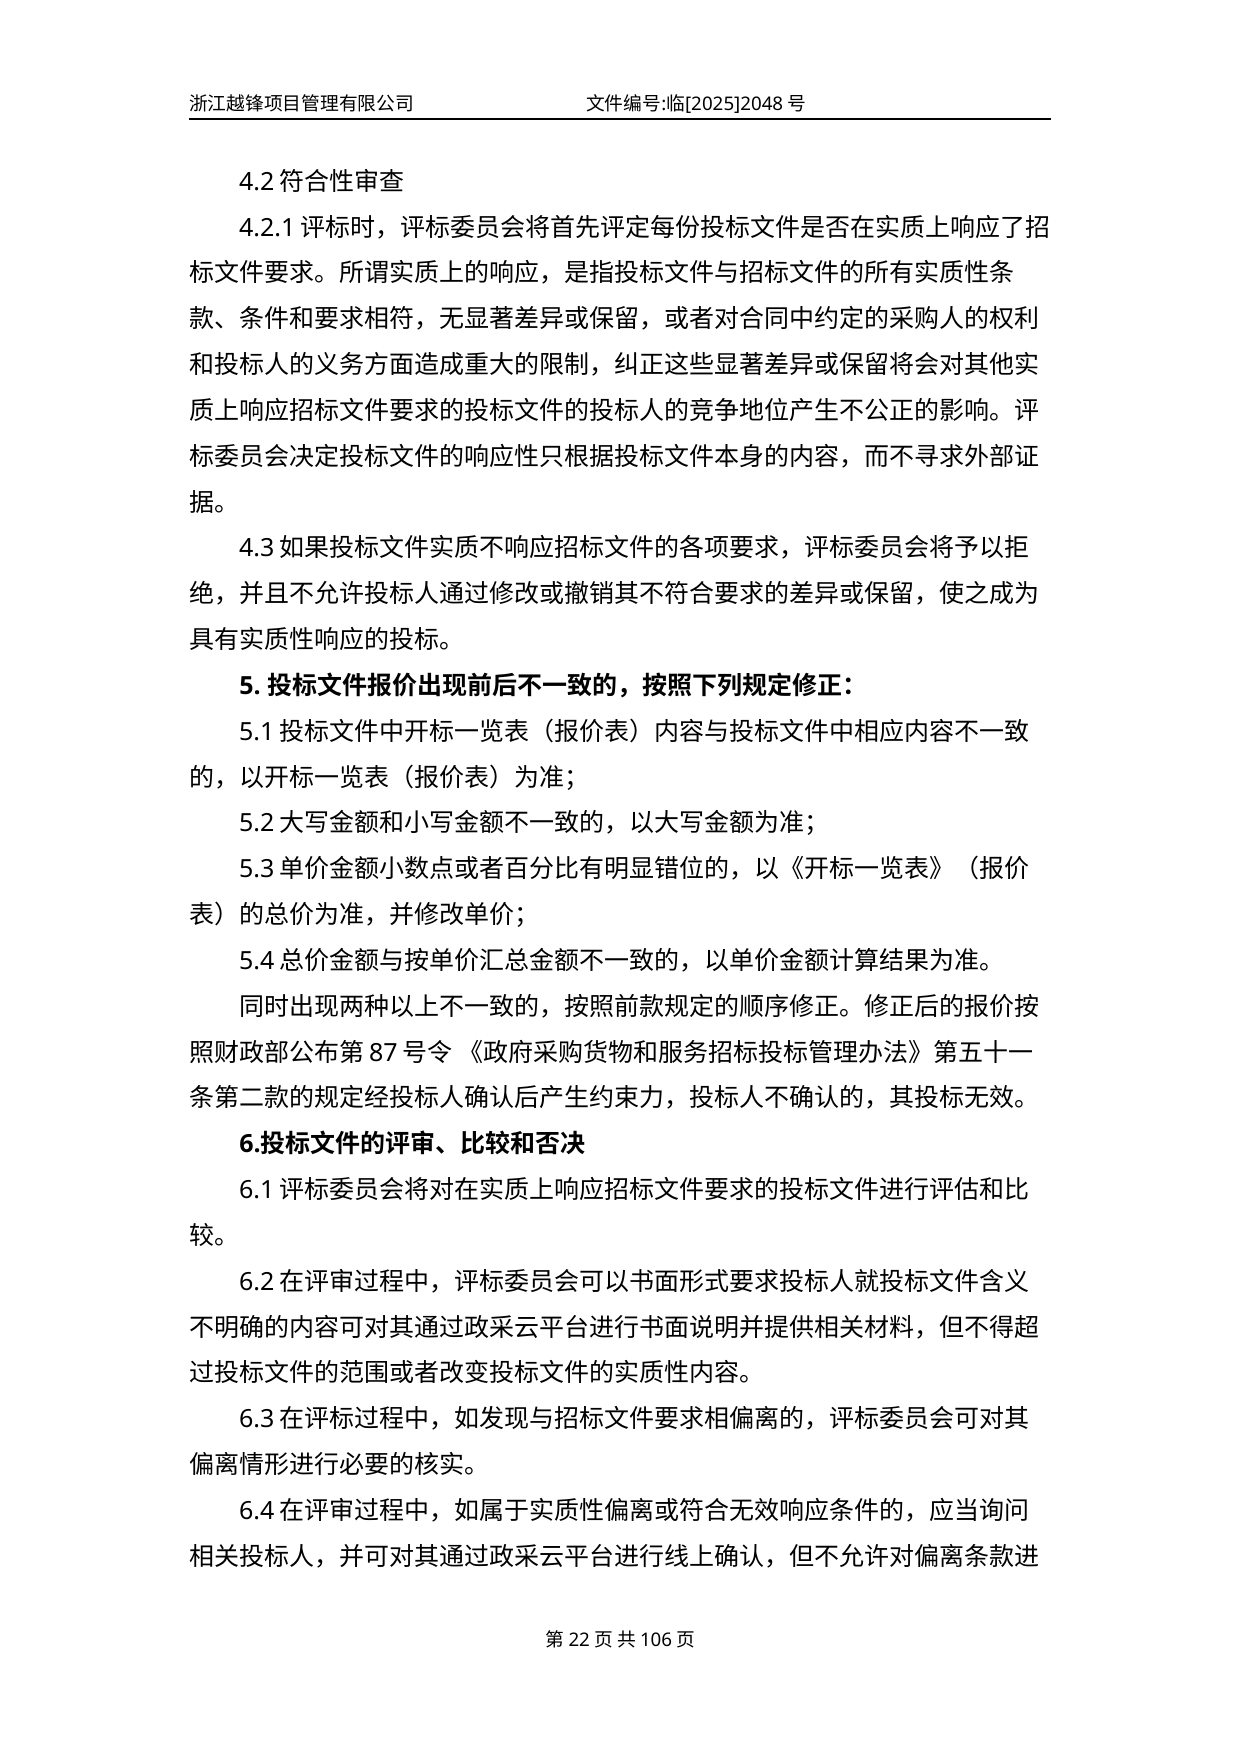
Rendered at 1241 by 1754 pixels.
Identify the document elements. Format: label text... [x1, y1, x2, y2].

text 6.3在评标过程中，如发现与招标文件要求相偏离的，评标委员会可对其偏离情形进行必要的核实。 [189, 1391, 1051, 1483]
text 4.3如果投标文件实质不响应招标文件的各项要求，评标委员会将予以拒绝，并且不允许投标人通过修改或撤销其不符合要求的差异或保留，使之成为具有实质性响应的投标。 [189, 520, 1051, 658]
text 6.1评标委员会将对在实质上响应招标文件要求的投标文件进行评估和比较。 [189, 1162, 1051, 1253]
text 5.2大写金额和小写金额不一致的，以大写金额为准； [189, 795, 1051, 841]
text 6.投标文件的评审、比较和否决 [189, 1116, 1051, 1162]
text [189, 1483, 1051, 1574]
text 5.4总价金额与按单价汇总金额不一致的，以单价金额计算结果为准。 [189, 933, 1051, 978]
text 4.2.1评标时，评标委员会将首先评定每份投标文件是否在实质上响应了招标文件要求。所谓实质上的响应，是指投标文件与招标文件的所有实质性条款、条件和要求相符，无显著差异或保留，或者对合同中约定的采购人的权利和投标人的义务方面造成重大的限制，纠正这些显著差异或保留将会对其他实质上响应招标文件要求的投标文件的投标人的竞争地位产生不公正的影响。评标委员会决定投标文件的响应性只根据投标文件本身的内容，而不寻求外部证据。 [189, 199, 1051, 520]
text 4.2符合性审查 [189, 153, 1051, 199]
text 5. 投标文件报价出现前后不一致的，按照下列规定修正： [189, 658, 1051, 703]
text 5.3单价金额小数点或者百分比有明显错位的，以《开标一览表》（报价表）的总价为准，并修改单价； [189, 841, 1051, 933]
text 同时出现两种以上不一致的，按照前款规定的顺序修正。修正后的报价按照财政部公布第87号令 《政府采购货物和服务招标投标管理办法》第五十一条第二款的规定经投标人确认后产生约束力，投标人不确认的，其投标无效。 [189, 978, 1051, 1116]
text 6.2在评审过程中，评标委员会可以书面形式要求投标人就投标文件含义不明确的内容可对其通过政采云平台进行书面说明并提供相关材料，但不得超过投标文件的范围或者改变投标文件的实质性内容。 [189, 1253, 1051, 1391]
text 5.1投标文件中开标一览表（报价表）内容与投标文件中相应内容不一致的，以开标一览表（报价表）为准； [189, 703, 1051, 795]
